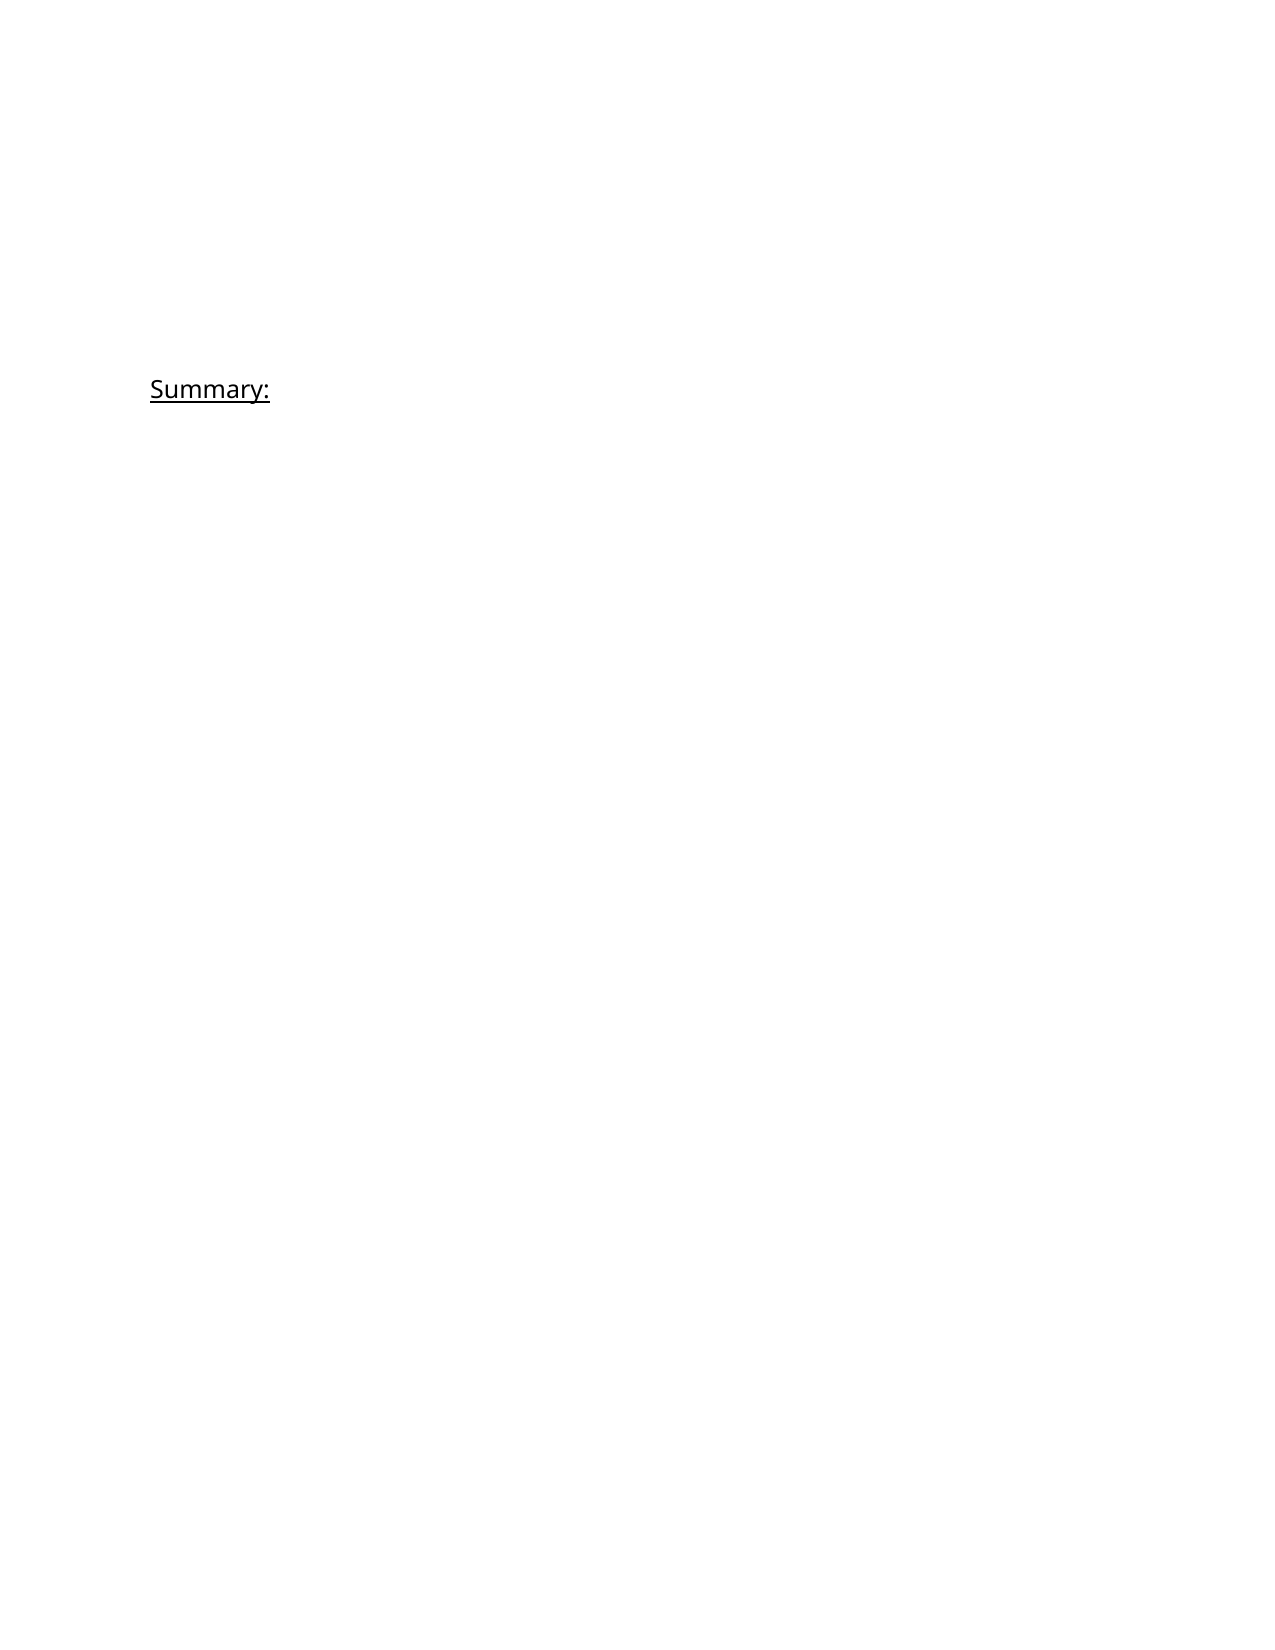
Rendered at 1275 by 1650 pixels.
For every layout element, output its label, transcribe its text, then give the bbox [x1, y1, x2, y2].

subtitle Summary: [150, 372, 1125, 406]
